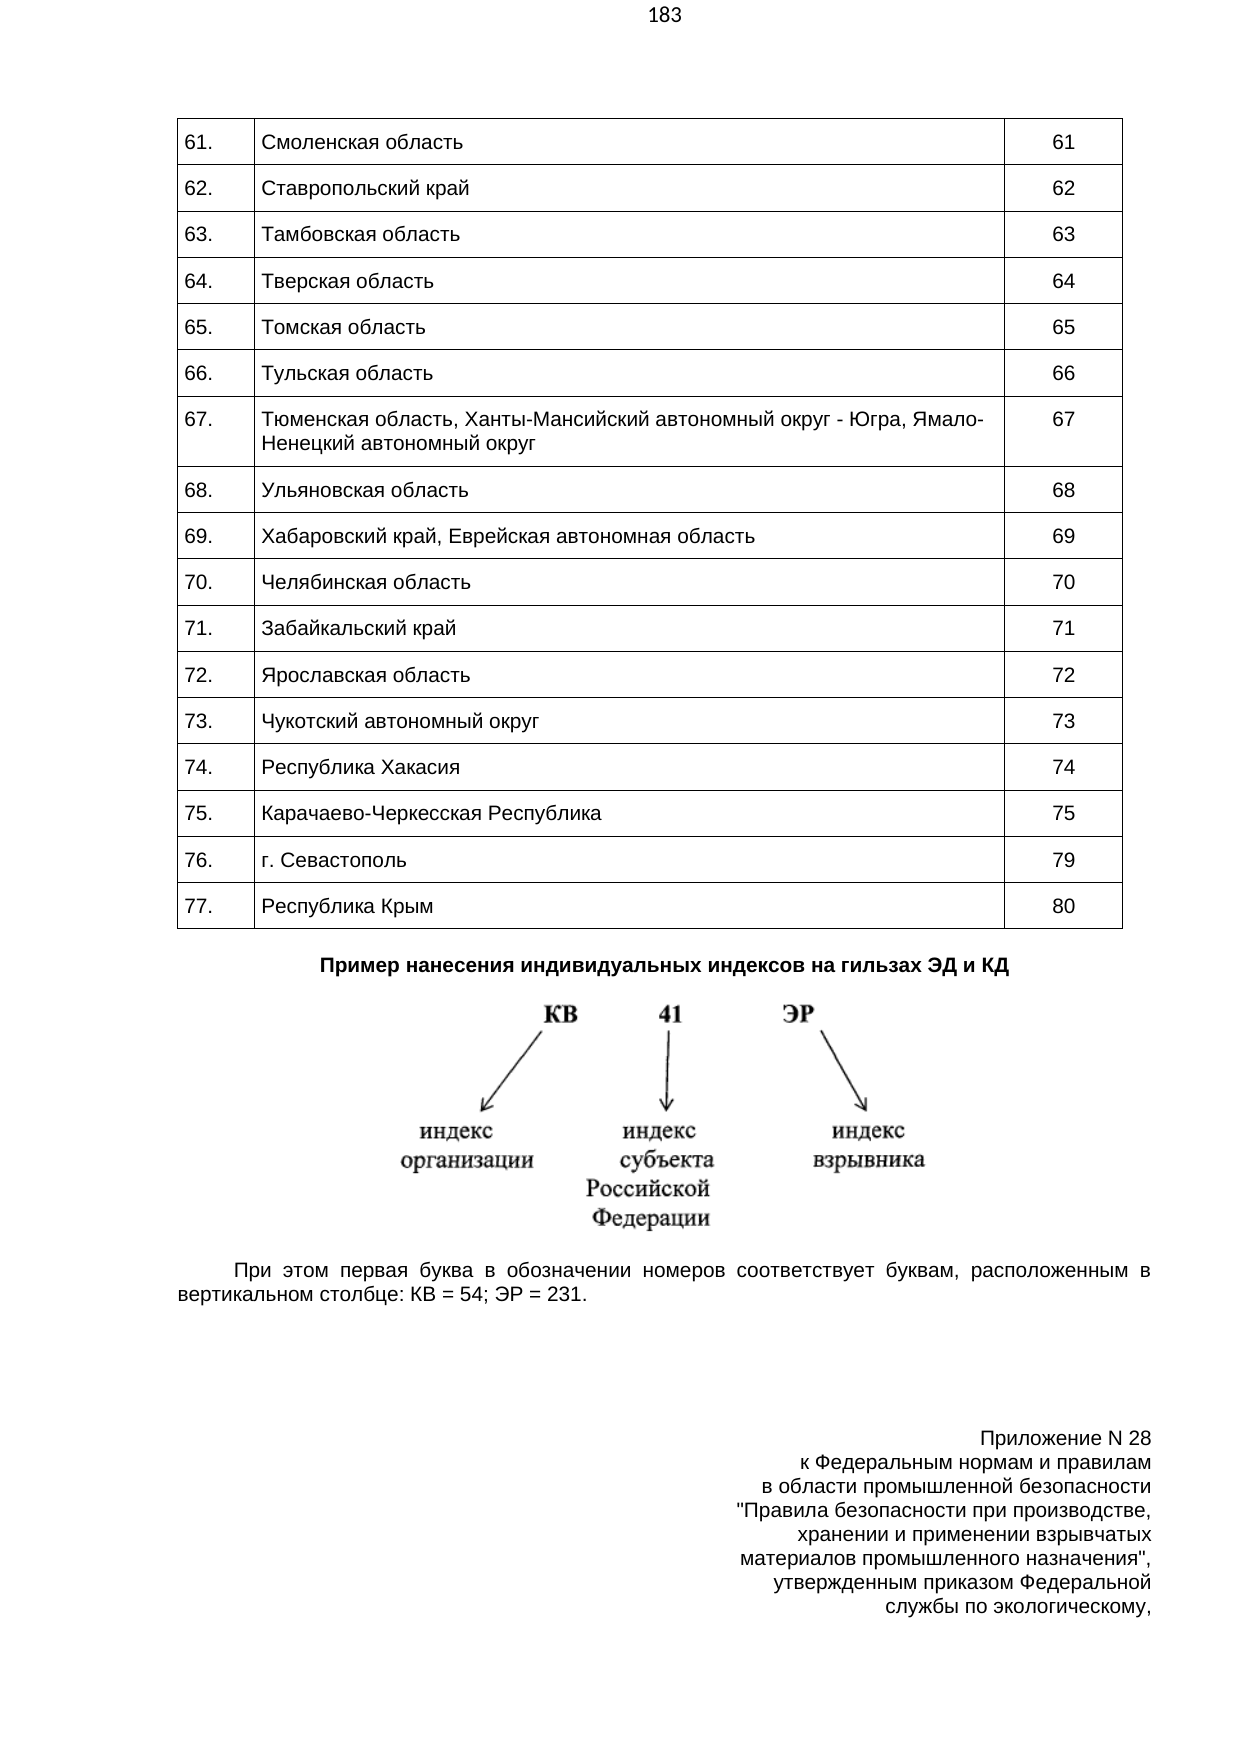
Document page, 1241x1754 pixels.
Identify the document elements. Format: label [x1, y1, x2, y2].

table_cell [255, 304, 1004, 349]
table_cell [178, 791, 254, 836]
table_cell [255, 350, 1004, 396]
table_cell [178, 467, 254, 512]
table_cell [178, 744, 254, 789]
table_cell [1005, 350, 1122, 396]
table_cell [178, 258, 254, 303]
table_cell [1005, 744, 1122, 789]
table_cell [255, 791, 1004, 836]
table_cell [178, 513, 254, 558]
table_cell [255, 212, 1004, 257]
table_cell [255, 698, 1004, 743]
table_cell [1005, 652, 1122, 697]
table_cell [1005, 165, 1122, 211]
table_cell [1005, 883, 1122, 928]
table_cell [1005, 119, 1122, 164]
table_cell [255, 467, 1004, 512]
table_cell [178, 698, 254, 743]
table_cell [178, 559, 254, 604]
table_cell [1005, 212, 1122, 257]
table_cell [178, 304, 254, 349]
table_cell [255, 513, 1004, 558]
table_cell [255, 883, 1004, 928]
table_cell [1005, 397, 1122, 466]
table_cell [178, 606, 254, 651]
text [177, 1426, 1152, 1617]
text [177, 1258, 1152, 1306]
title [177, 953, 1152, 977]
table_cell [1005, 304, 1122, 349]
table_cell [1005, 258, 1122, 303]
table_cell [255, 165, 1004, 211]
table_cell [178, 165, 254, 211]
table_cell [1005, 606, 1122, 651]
picture [399, 1001, 930, 1235]
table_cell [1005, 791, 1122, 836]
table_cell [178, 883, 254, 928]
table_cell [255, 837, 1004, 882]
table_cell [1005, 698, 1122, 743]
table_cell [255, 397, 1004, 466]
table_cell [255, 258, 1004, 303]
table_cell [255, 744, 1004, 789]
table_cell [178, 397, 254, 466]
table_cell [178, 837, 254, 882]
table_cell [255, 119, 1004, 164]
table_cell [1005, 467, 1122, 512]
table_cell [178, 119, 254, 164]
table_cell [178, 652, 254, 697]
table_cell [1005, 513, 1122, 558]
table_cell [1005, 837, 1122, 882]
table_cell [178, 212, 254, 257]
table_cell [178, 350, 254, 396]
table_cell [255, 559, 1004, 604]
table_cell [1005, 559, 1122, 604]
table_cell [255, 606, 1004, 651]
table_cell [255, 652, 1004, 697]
